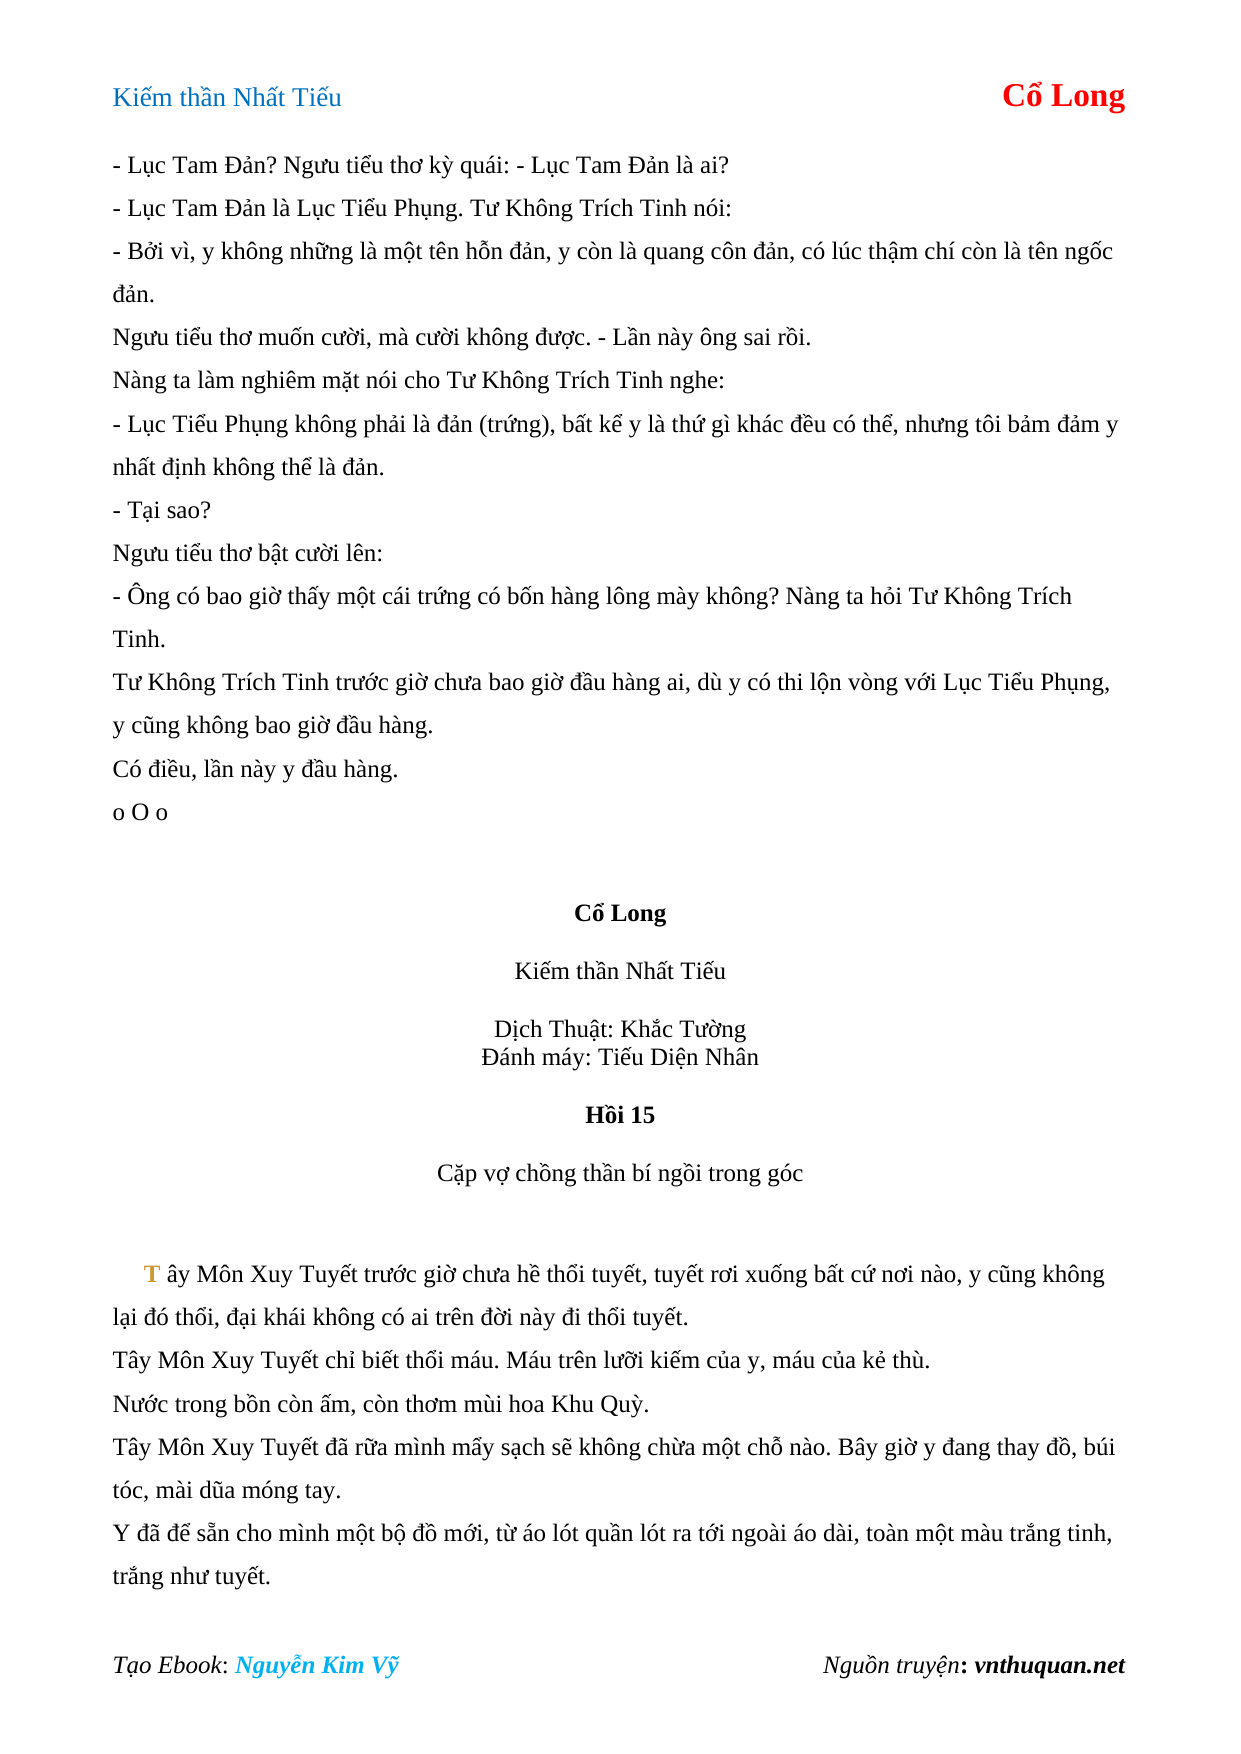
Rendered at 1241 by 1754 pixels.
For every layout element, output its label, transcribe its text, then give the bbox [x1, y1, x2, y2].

text Kiếm thần Nhất Tiếu [112, 956, 1128, 984]
text Cổ Long [112, 898, 1128, 927]
text Hồi 15 [112, 1100, 1128, 1129]
text Dịch Thuật: Khắc Tường Đánh máy: Tiếu Diện Nhân [112, 1014, 1128, 1071]
text Cặp vợ chồng thần bí ngồi trong góc [112, 1158, 1128, 1187]
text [112, 150, 1128, 826]
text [112, 1216, 1128, 1590]
